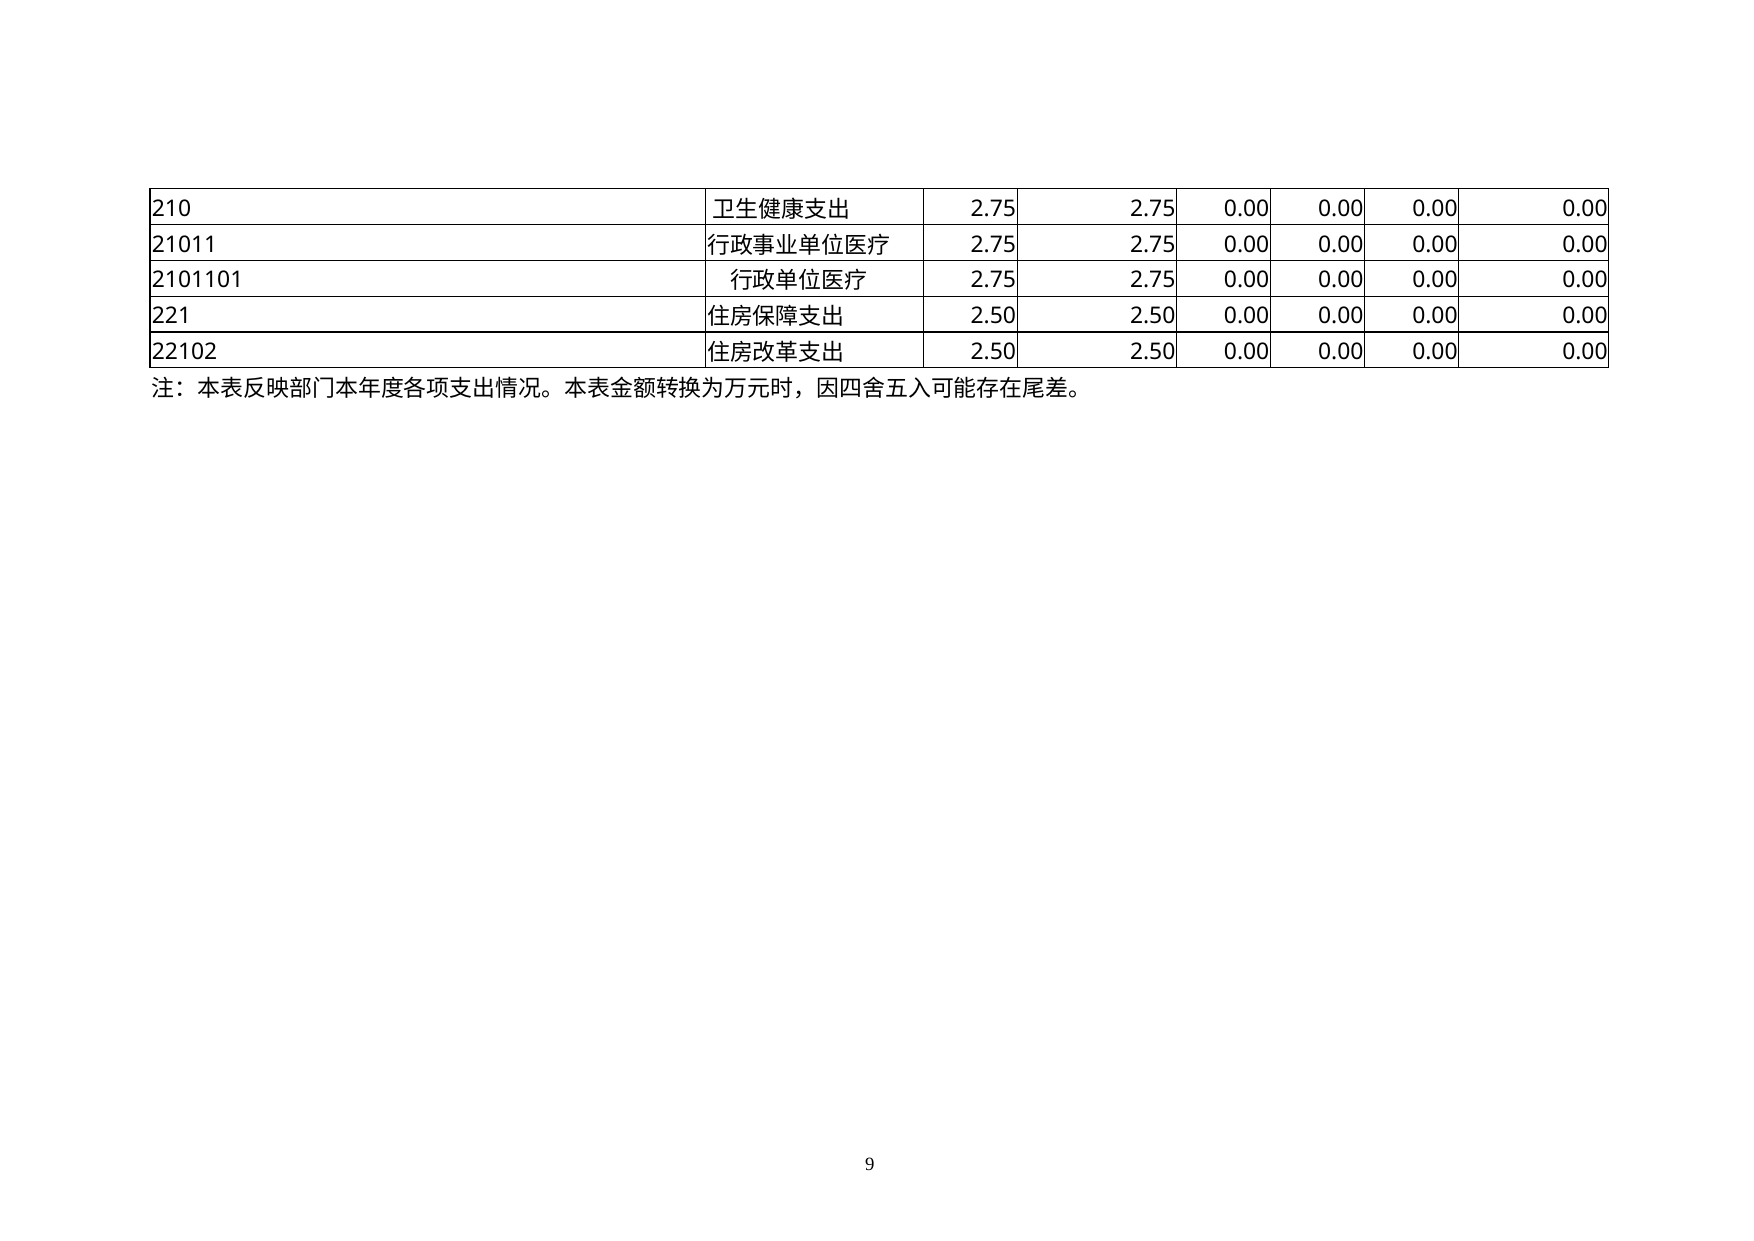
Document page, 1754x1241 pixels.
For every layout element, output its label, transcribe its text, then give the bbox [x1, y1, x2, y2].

table_cell 2.50 [1018, 333, 1176, 367]
table_cell 2.75 [1018, 225, 1176, 260]
table_cell 0.00 [1177, 225, 1270, 260]
table_cell 0.00 [1365, 261, 1458, 296]
table_cell 卫生健康支出 [706, 189, 923, 224]
table_cell 行政事业单位医疗 [706, 225, 923, 260]
table_cell 0.00 [1365, 297, 1458, 331]
table_cell 21011 [151, 225, 705, 260]
table_cell 住房保障支出 [706, 297, 923, 331]
table_cell 0.00 [1459, 333, 1608, 367]
table_cell 0.00 [1271, 297, 1364, 331]
table_cell 0.00 [1271, 261, 1364, 296]
table_cell 0.00 [1459, 297, 1608, 331]
table_cell 行政单位医疗 [706, 261, 923, 296]
table_cell 0.00 [1365, 189, 1458, 224]
table_cell 2.50 [1018, 297, 1176, 331]
table_cell 0.00 [1177, 189, 1270, 224]
table_cell 0.00 [1271, 333, 1364, 367]
table_cell 2.75 [924, 261, 1017, 296]
table_cell 2.50 [924, 297, 1017, 331]
table_cell 2.75 [1018, 261, 1176, 296]
table_cell 2.75 [1018, 189, 1176, 224]
table_cell 22102 [151, 333, 705, 367]
table_cell 注：本表反映部门本年度各项支出情况。本表金额转换为万元时，因四舍五入可能存在尾差。 [150, 368, 1609, 403]
table_cell 0.00 [1459, 261, 1608, 296]
table_cell 0.00 [1177, 333, 1270, 367]
table_cell 0.00 [1459, 225, 1608, 260]
table_cell 0.00 [1271, 225, 1364, 260]
table_cell 2.75 [924, 225, 1017, 260]
table_cell 2.75 [924, 189, 1017, 224]
table_cell 2.50 [924, 333, 1017, 367]
table_cell 0.00 [1365, 225, 1458, 260]
table_cell 0.00 [1459, 189, 1608, 224]
table_cell 住房改革支出 [706, 333, 923, 367]
table_cell 0.00 [1271, 189, 1364, 224]
table_cell 0.00 [1177, 261, 1270, 296]
table_cell 0.00 [1365, 333, 1458, 367]
table_cell 221 [151, 297, 705, 331]
table_cell 2101101 [151, 261, 705, 296]
table_cell 210 [151, 189, 705, 224]
table_cell 0.00 [1177, 297, 1270, 331]
